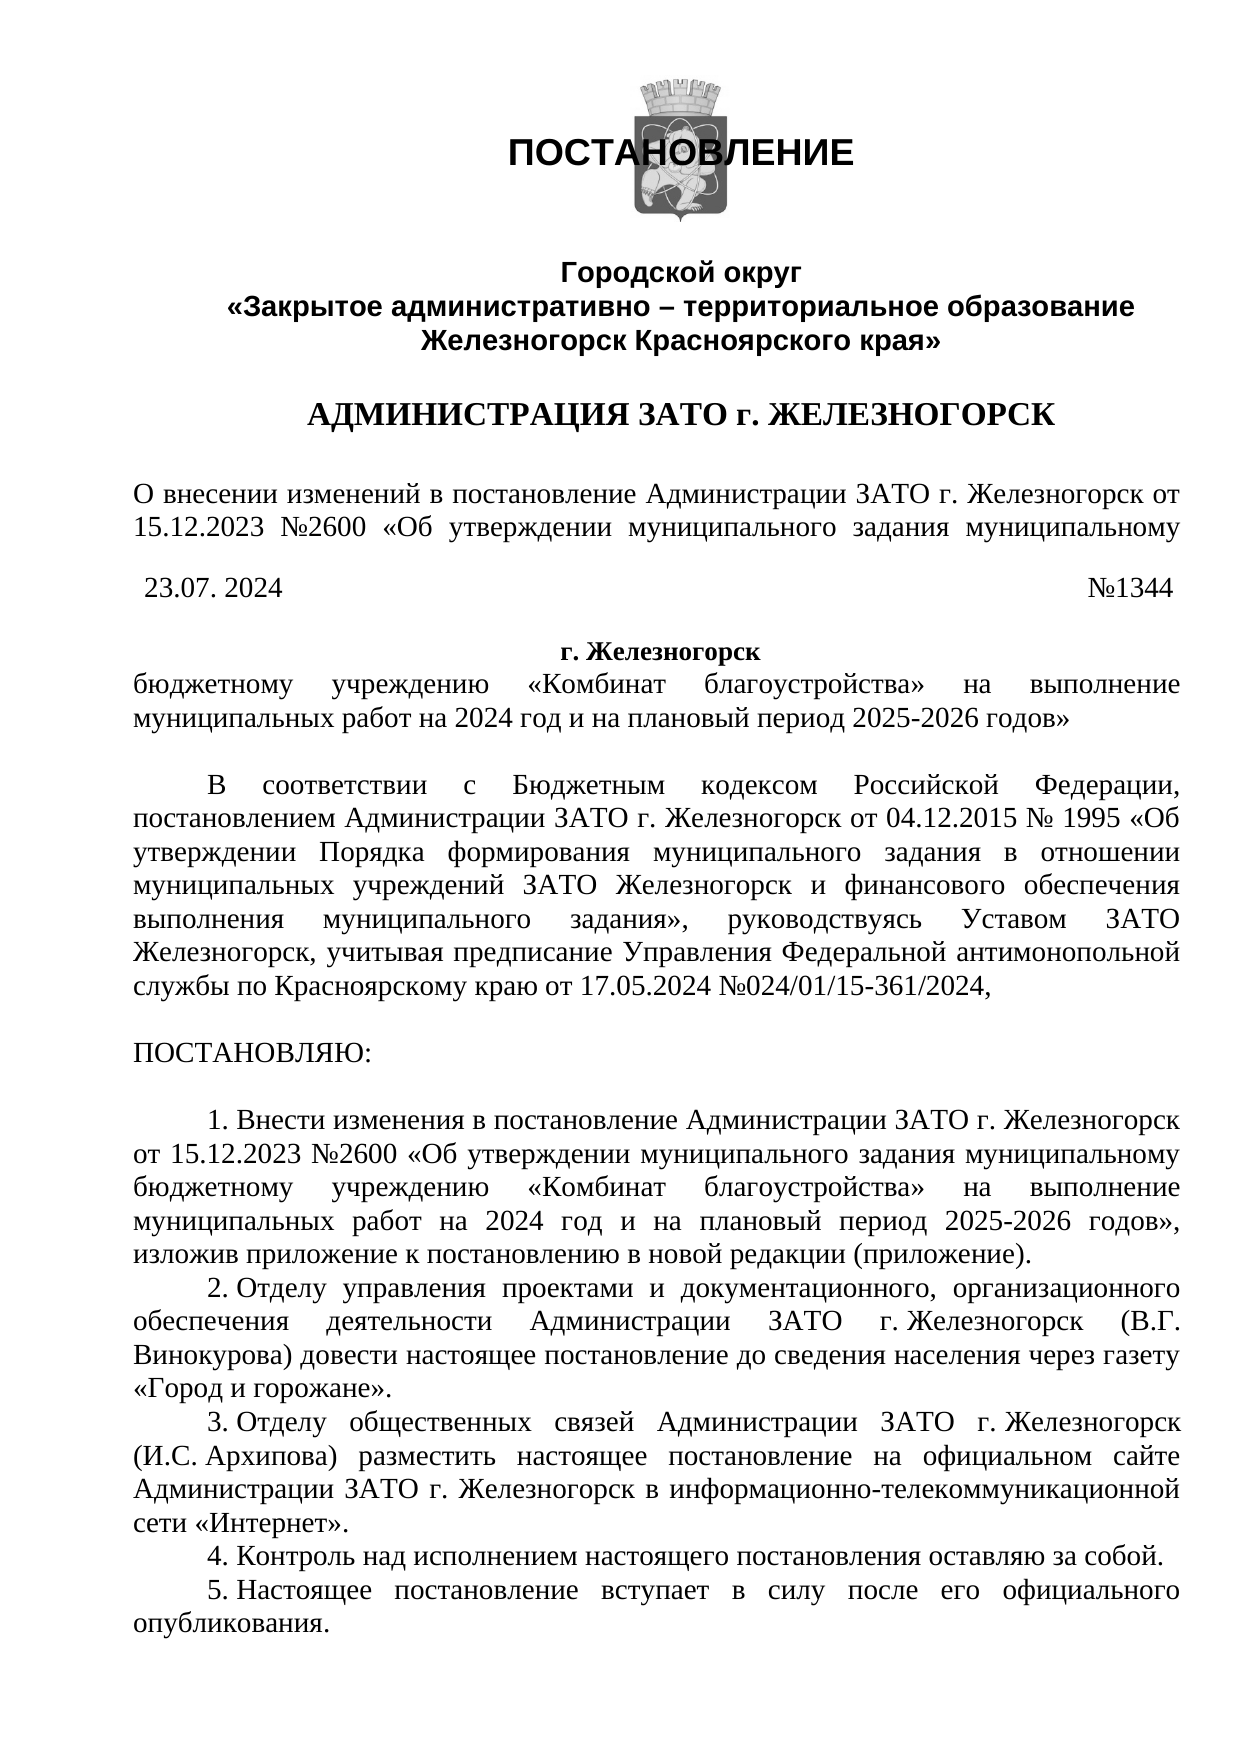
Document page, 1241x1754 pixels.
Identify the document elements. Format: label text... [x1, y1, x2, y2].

text 3. Отделу общественных связей Администрации ЗАТО г. Железногорск (И.С. Архипова) разместить настоящее постановление на официальном сайте Администрации ЗАТО г. Железногорск в информационно-телекоммуникационной сети «Интернет». [133, 1404, 1181, 1538]
text 4. Контроль над исполнением настоящего постановления оставляю за собой. [133, 1538, 1181, 1572]
title В соответствии с Бюджетным кодексом Российской Федерации, постановлением Администрации ЗАТО г. Железногорск от 04.12.2015 № 1995 «Об утверждении Порядка формирования муниципального задания в отношении муниципальных учреждений ЗАТО Железногорск и финансового обеспечения выполнения муниципального задания», руководствуясь Уставом ЗАТО Железногорск, учитывая предписание Управления Федеральной антимонопольной службы по Красноярскому краю от 17.05.2024 №024/01/15-361/2024, [133, 767, 1181, 1002]
text 23.07. 2024 №1344 [144, 570, 1177, 604]
text «Закрытое административно – территориальное образование Железногорск Красноярского края» [166, 289, 1197, 356]
text 5. Настоящее постановление вступает в силу после его официального опубликования. [133, 1572, 1181, 1639]
text ПОСТАНОВЛЕНИЕ [166, 130, 1197, 173]
text ПОСТАНОВЛЯЮ: [133, 1035, 1181, 1069]
text Городской округ [166, 256, 1197, 289]
text г. Железногорск [144, 635, 1177, 666]
text О внесении изменений в постановление Администрации ЗАТО г. Железногорск от 15.12.2023 №2600 «Об утверждении муниципального задания муниципальному бюджетному учреждению «Комбинат благоустройства» на выполнение муниципальных работ на 2024 год и на плановый период 2025-2026 годов» [133, 476, 1181, 733]
subtitle АДМИНИСТРАЦИЯ ЗАТО г. ЖЕЛЕЗНОГОРСК [166, 394, 1197, 433]
text 2. Отделу управления проектами и документационного, организационного обеспечения деятельности Администрации ЗАТО г. Железногорск (В.Г. Винокурова) довести настоящее постановление до сведения населения через газету «Город и горожане». [133, 1270, 1181, 1404]
text 1. Внести изменения в постановление Администрации ЗАТО г. Железногорск от 15.12.2023 №2600 «Об утверждении муниципального задания муниципальному бюджетному учреждению «Комбинат благоустройства» на выполнение муниципальных работ на 2024 год и на плановый период 2025-2026 годов», изложив приложение к постановлению в новой редакции (приложение). [133, 1102, 1181, 1270]
